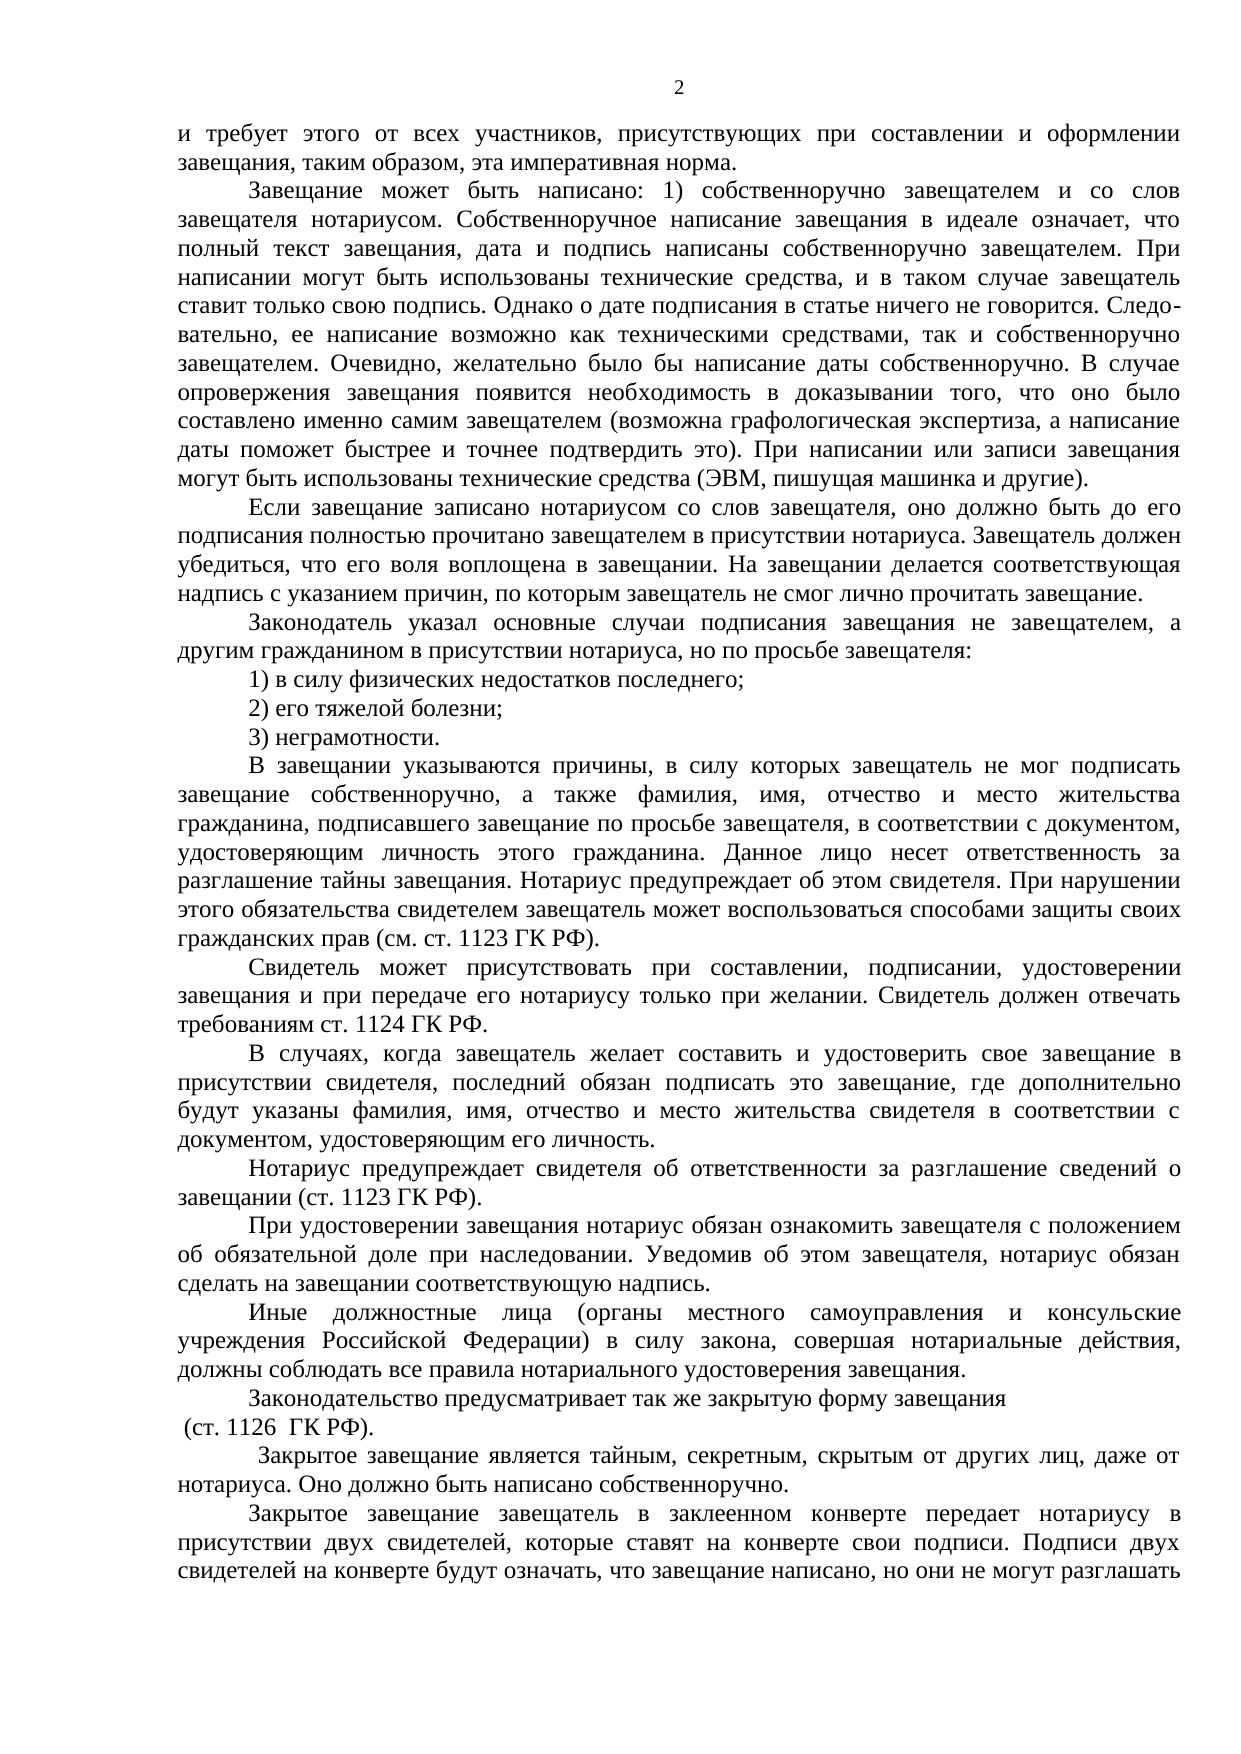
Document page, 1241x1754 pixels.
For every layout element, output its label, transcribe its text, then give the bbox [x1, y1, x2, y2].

text Законодатель указал основные случаи подписания завещания не завещателем, а другим гражданином в присутствии нотариуса, но по просьбе завещателя: [177, 607, 1181, 664]
text В случаях, когда завещатель желает составить и удостоверить свое завещание в присутствии свидетеля, последний обязан подписать это завещание, где дополнительно будут указаны фамилия, имя, отчество и место жительства свидетеля в соответствии с документом, удостоверяющим его личность. [177, 1038, 1181, 1153]
text Закрытое завещание является тайным, секретным, скрытым от других лиц, даже от нотариуса. Оно должно быть написано собственноручно. [177, 1441, 1181, 1498]
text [177, 118, 1181, 176]
text (ст. 1126 ГК РФ). [177, 1412, 1181, 1441]
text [177, 1498, 1181, 1584]
text 2) его тяжелой болезни; [177, 693, 1181, 722]
text При удостоверении завещания нотариус обязан ознакомить завещателя с положением об обязательной доле при наследовании. Уведомив об этом завещателя, нотариус обязан сделать на завещании соответствующую надпись. [177, 1211, 1181, 1297]
text Нотариус предупреждает свидетеля об ответственности за разглашение сведений о завещании (ст. 1123 ГК РФ). [177, 1153, 1181, 1211]
text Если завещание записано нотариусом со слов завещателя, оно должно быть до его подписания полностью прочитано завещателем в присутствии нотариуса. Завещатель должен убедиться, что его воля воплощена в завещании. На завещании делается соответствующая надпись с указанием причин, по которым завещатель не смог лично прочитать завещание. [177, 492, 1181, 607]
text Иные должностные лица (органы местного самоуправления и консульские учреждения Российской Федерации) в силу закона, совершая нотариальные действия, должны соблюдать все правила нотариального удостоверения завещания. [177, 1297, 1181, 1383]
text 1) в силу физических недостатков последнего; [177, 664, 1181, 693]
text Законодательство предусматривает так же закрытую форму завещания [177, 1383, 1181, 1412]
text 3) неграмотности. [177, 722, 1181, 751]
text Завещание может быть написано: 1) собственноручно завещателем и со слов завещателя нотариусом. Собственноручное написание завещания в идеале означает, что полный текст завещания, дата и подпись написаны собственноручно завещателем. При написании могут быть использованы технические средства, и в таком случае завещатель ставит только свою подпись. Однако о дате подписания в статье ничего не говорится. Следовательно, ее написание возможно как техническими средствами, так и собственноручно завещателем. Очевидно, желательно было бы написание даты собственноручно. В случае опровержения завещания появится необходимость в доказывании того, что оно было составлено именно самим завещателем (возможна графологическая экспертиза, а написание даты поможет быстрее и точнее подтвердить это). При написании или записи завещания могут быть использованы технические средства (ЭВМ, пишущая машинка и другие). [177, 176, 1181, 492]
text В завещании указываются причины, в силу которых завещатель не мог подписать завещание собственноручно, а также фамилия, имя, отчество и место жительства гражданина, подписавшего завещание по просьбе завещателя, в соответствии с документом, удостоверяющим личность этого гражданина. Данное лицо несет ответственность за разглашение тайны завещания. Нотариус предупреждает об этом свидетеля. При нарушении этого обязательства свидетелем завещатель может воспользоваться способами защиты своих гражданских прав (см. ст. 1123 ГК РФ). [177, 751, 1181, 952]
text Свидетель может присутствовать при составлении, подписании, удостоверении завещания и при передаче его нотариусу только при желании. Свидетель должен отвечать требованиям ст. 1124 ГК РФ. [177, 952, 1181, 1038]
